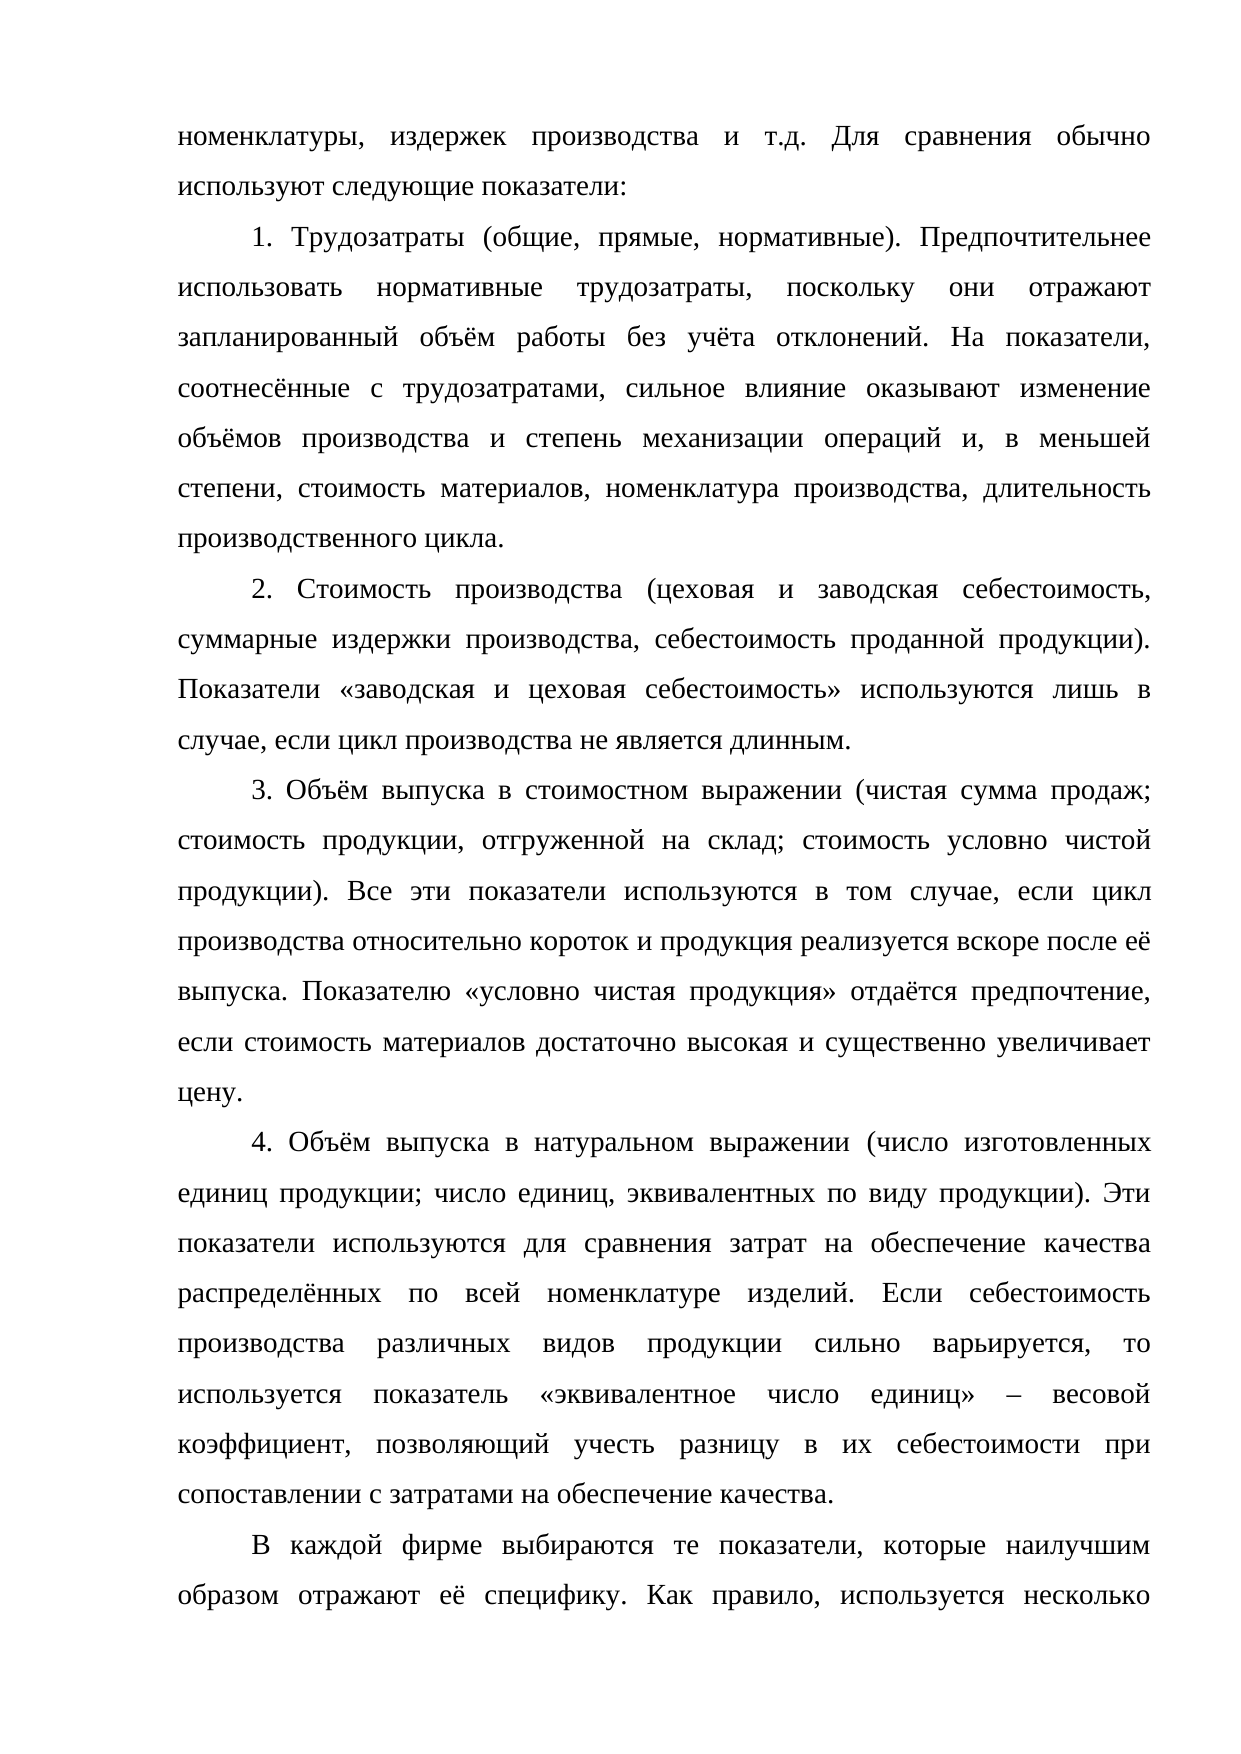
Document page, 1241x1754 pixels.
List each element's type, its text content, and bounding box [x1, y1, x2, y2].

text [177, 1527, 1152, 1611]
text 4. Объём выпуска в натуральном выражении (число изготовленных единиц продукции; число единиц, эквивалентных по виду продукции). Эти показатели используются для сравнения затрат на обеспечение качества распределённых по всей номенклатуре изделий. Если себестоимость производства различных видов продукции сильно варьируется, то используется показатель «эквивалентное число единиц» – весовой коэффициент, позволяющий учесть разницу в их себестоимости при сопоставлении с затратами на обеспечение качества. [177, 1124, 1152, 1510]
text 1. Трудозатраты (общие, прямые, нормативные). Предпочтительнее использовать нормативные трудозатраты, поскольку они отражают запланированный объём работы без учёта отклонений. На показатели, соотнесённые с трудозатратами, сильное влияние оказывают изменение объёмов производства и степень механизации операций и, в меньшей степени, стоимость материалов, номенклатура производства, длительность производственного цикла. [177, 219, 1152, 554]
text 2. Стоимость производства (цеховая и заводская себестоимость, суммарные издержки производства, себестоимость проданной продукции). Показатели «заводская и цеховая себестоимость» используются лишь в случае, если цикл производства не является длинным. [177, 571, 1152, 755]
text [177, 118, 1152, 202]
text 3. Объём выпуска в стоимостном выражении (чистая сумма продаж; стоимость продукции, отгруженной на склад; стоимость условно чистой продукции). Все эти показатели используются в том случае, если цикл производства относительно короток и продукция реализуется вскоре после её выпуска. Показателю «условно чистая продукция» отдаётся предпочтение, если стоимость материалов достаточно высокая и существенно увеличивает цену. [177, 772, 1152, 1108]
